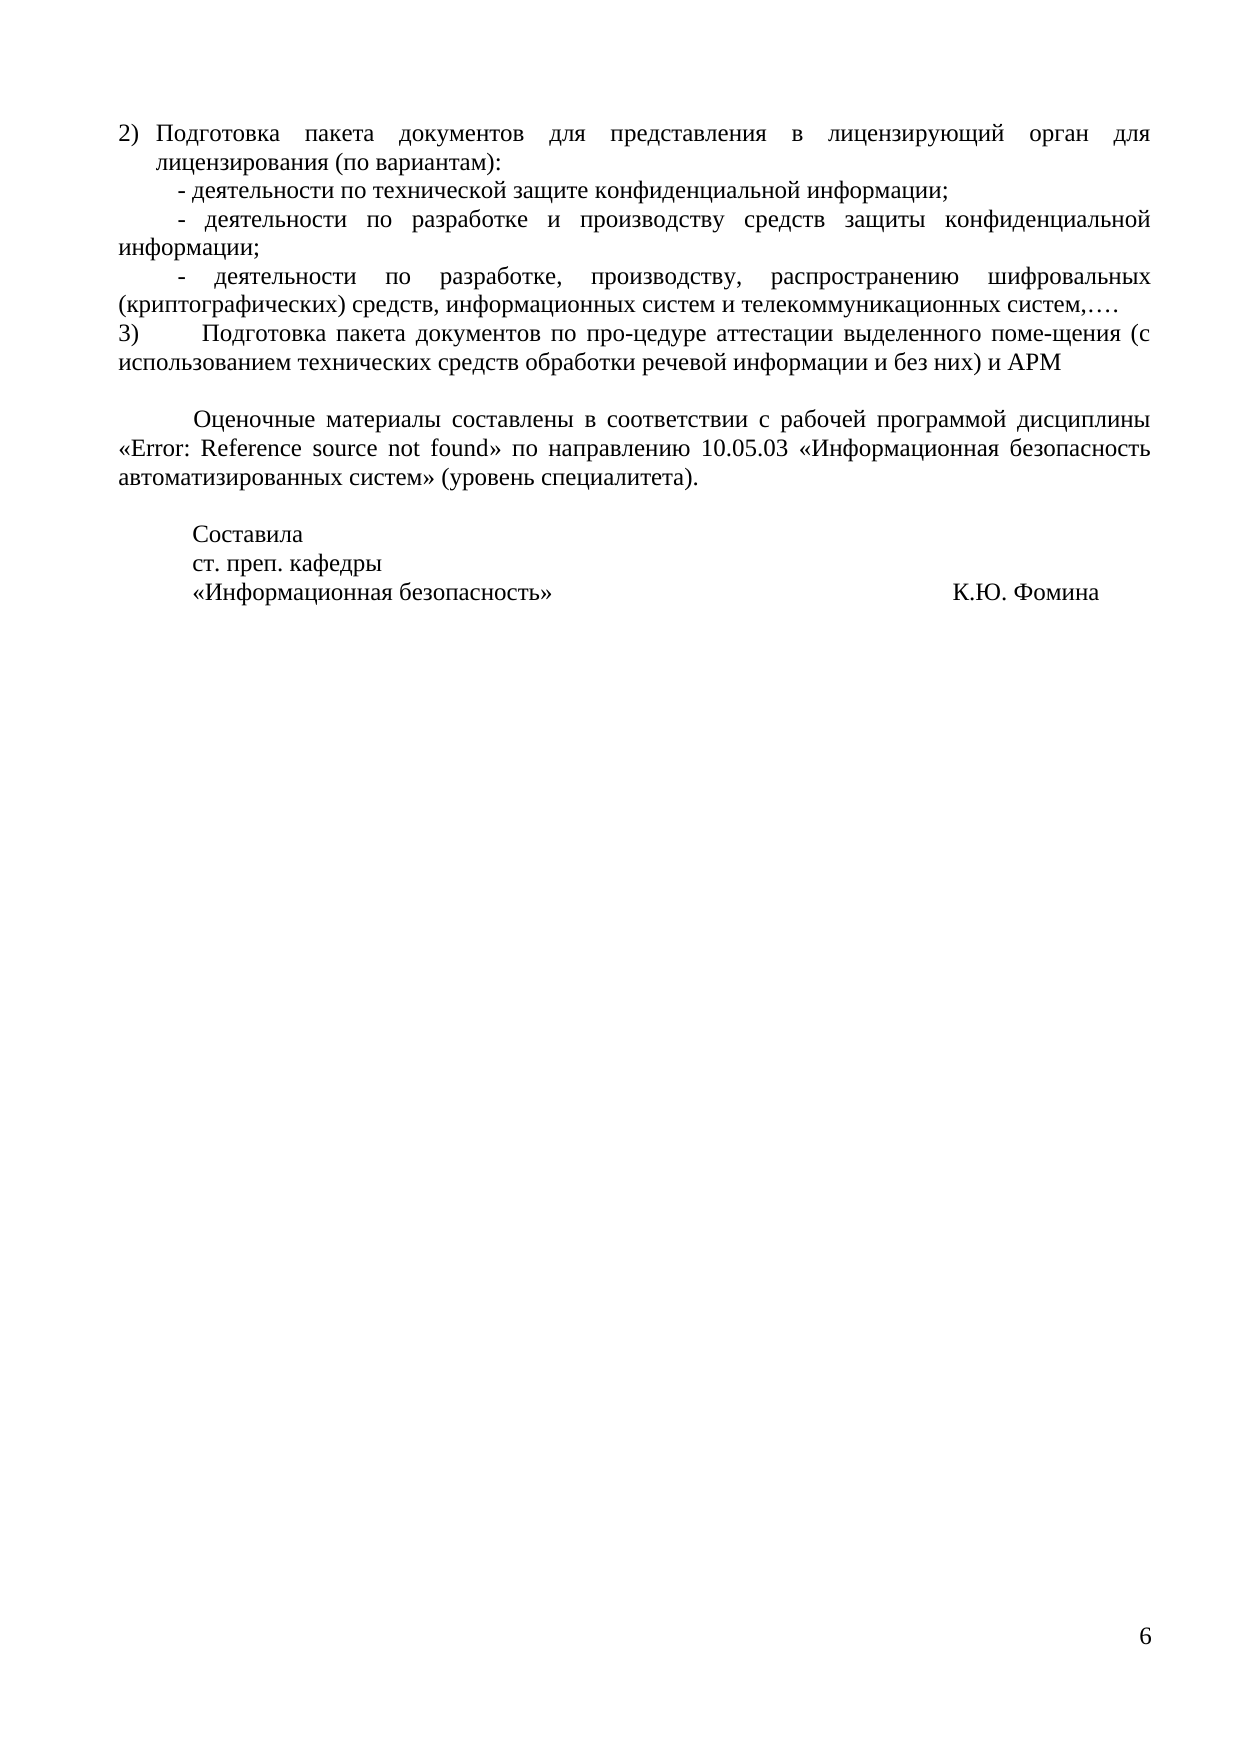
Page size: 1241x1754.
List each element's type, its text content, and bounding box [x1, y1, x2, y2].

text - деятельности по разработке, производству, распространению шифровальных (криптографических) средств, информационных систем и телекоммуникационных систем,…. [118, 261, 1152, 318]
text - деятельности по разработке и производству средств защиты конфиденциальной информации; [118, 204, 1152, 261]
text - деятельности по технической защите конфиденциальной информации; [118, 176, 1152, 204]
text ст. преп. кафедры [118, 548, 1152, 577]
text «Информационная безопасность» К.Ю. Фомина [118, 577, 1152, 606]
list Подготовка пакета документов по про-цедуре аттестации выделенного поме-щения (с использованием технических средств обработки речевой информации и без них) и АРМ [118, 318, 1152, 376]
text Составила [118, 519, 1152, 548]
list Подготовка пакета документов для представления в лицензирующий орган для лицензирования (по вариантам): [118, 118, 1152, 176]
